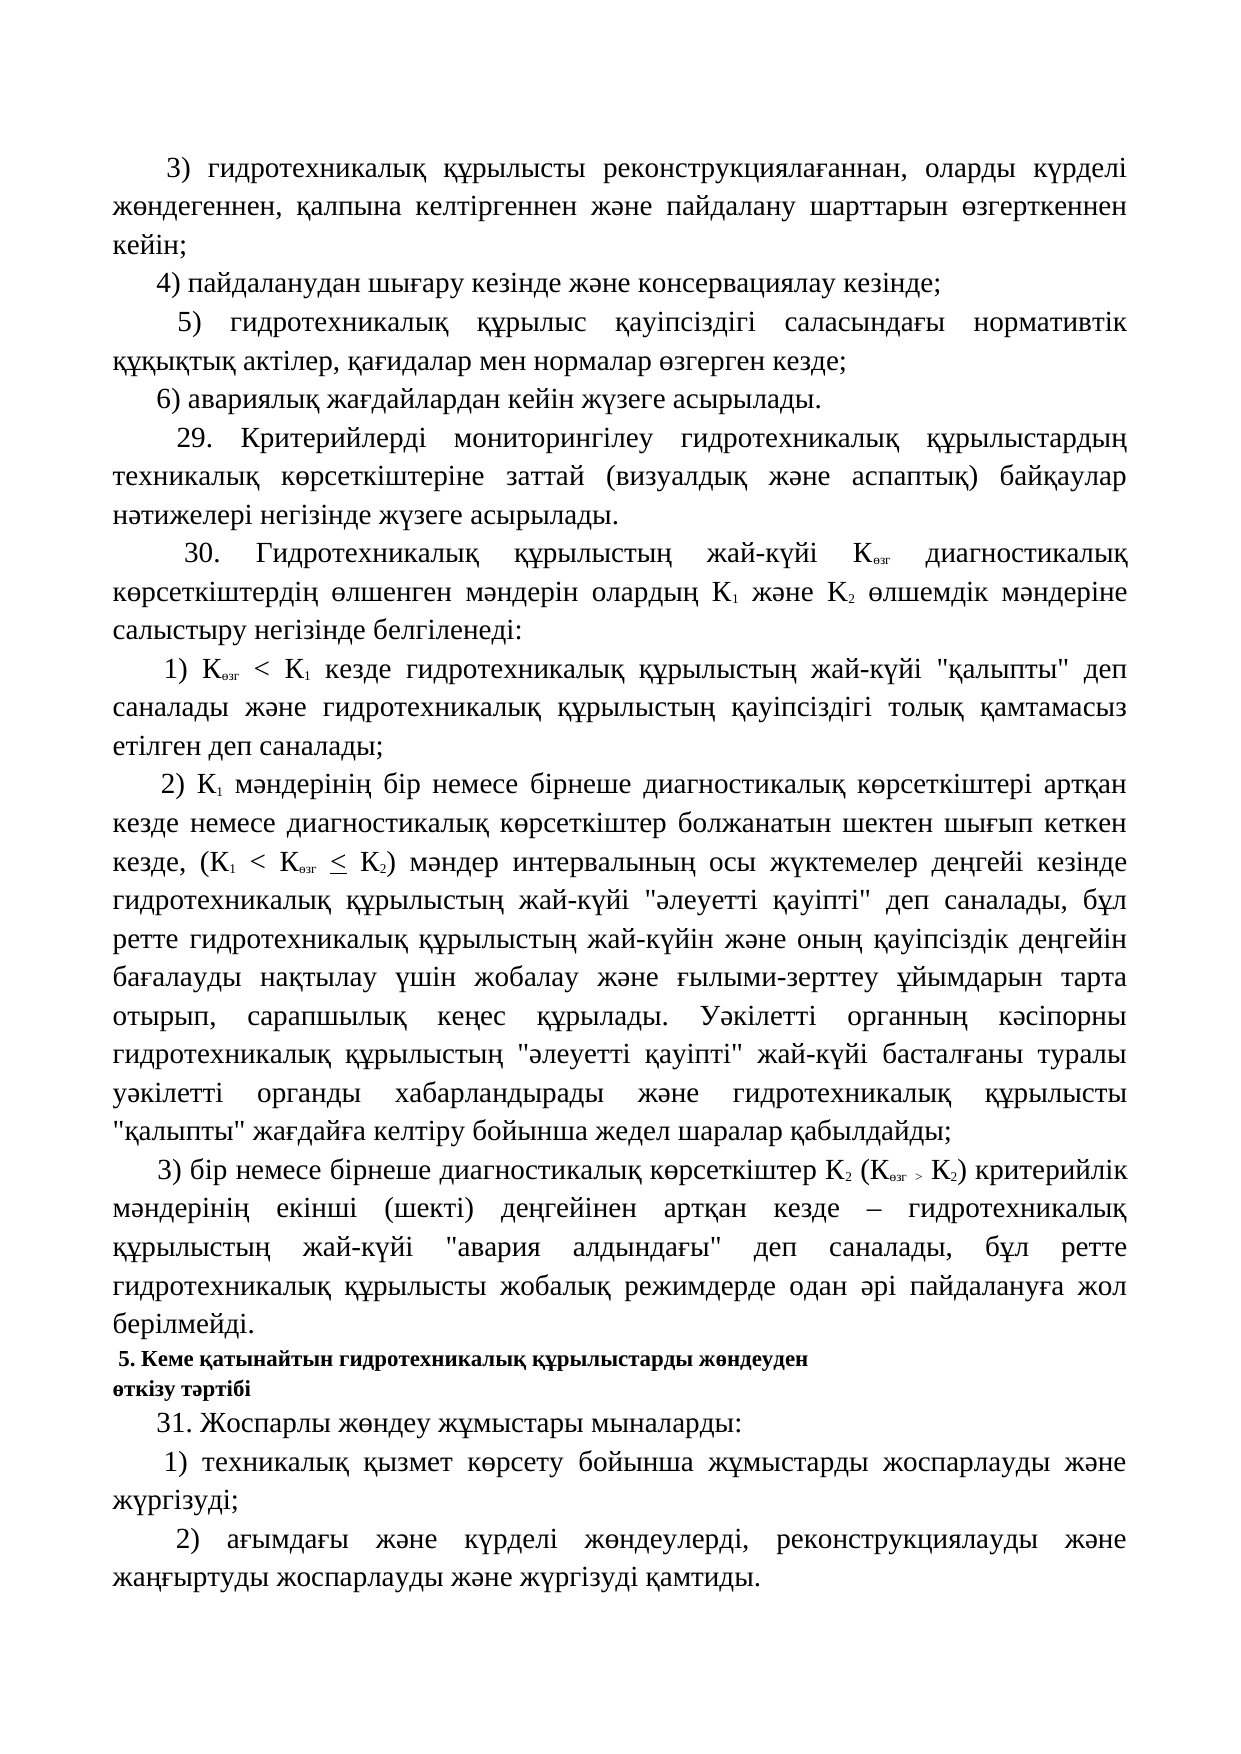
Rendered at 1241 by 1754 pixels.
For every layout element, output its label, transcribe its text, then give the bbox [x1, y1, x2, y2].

text 2) К1 мәндерінің бір немесе бірнеше диагностикалық көрсеткіштері артқан кезде немесе диагностикалық көрсеткіштер болжанатын шектен шығып кеткен кезде, (К1 < Көзг < К2) мәндер интервалының осы жүктемелер деңгейі кезінде гидротехникалық құрылыстың жай-күйі "әлеуетті қауіпті" деп саналады, бұл ретте гидротехникалық құрылыстың жай-күйін және оның қауіпсіздік деңгейін бағалауды нақтылау үшін жобалау және ғылыми-зерттеу ұйымдарын тарта отырып, сарапшылық кеңес құрылады. Уәкілетті органның кәсіпорны гидротехникалық құрылыстың "әлеуетті қауіпті" жай-күйі басталғаны туралы уәкілетті органды хабарландырады және гидротехникалық құрылысты "қалыпты" жағдайға келтіру бойынша жедел шаралар қабылдайды; [112, 767, 1128, 1147]
text 5) гидротехникалық құрылыс қауіпсіздігі саласындағы нормативтік құқықтық актілер, қағидалар мен нормалар өзгерген кезде; [112, 304, 1128, 376]
text 2) ағымдағы және күрделі жөндеулерді, реконструкциялауды және жаңғыртуды жоспарлауды және жүргізуді қамтиды. [112, 1521, 1128, 1593]
text 3) бір немесе бірнеше диагностикалық көрсеткіштер К2 (Көзг > К2) критерийлік мәндерінің екінші (шекті) деңгейінен артқан кезде – гидротехникалық құрылыстың жай-күйі "авария алдындағы" деп саналады, бұл ретте гидротехникалық құрылысты жобалық режимдерде одан әрі пайдалануға жол берілмейді. [112, 1152, 1128, 1340]
text 29. Критерийлерді мониторингілеу гидротехникалық құрылыстардың техникалық көрсеткіштеріне заттай (визуалдық және аспаптық) байқаулар нәтижелері негізінде жүзеге асырылады. [112, 420, 1128, 530]
text 4) пайдаланудан шығару кезінде және консервациялау кезінде; [112, 266, 1128, 299]
text 30. Гидротехникалық құрылыстың жай-күйі Көзг диагностикалық көрсеткіштердің өлшенген мәндерін олардың К1 және K2 өлшемдік мәндеріне салыстыру негізінде белгіленеді: [112, 535, 1128, 646]
text 1) Көзг < К1 кезде гидротехникалық құрылыстың жай-күйі "қалыпты" деп саналады және гидротехникалық құрылыстың қауіпсіздігі толық қамтамасыз етілген деп саналады; [112, 651, 1128, 762]
text 3) гидротехникалық құрылысты реконструкциялағаннан, оларды күрделі жөндегеннен, қалпына келтіргеннен және пайдалану шарттарын өзгерткеннен кейін; [112, 150, 1128, 261]
text 6) авариялық жағдайлардан кейін жүзеге асырылады. [112, 381, 1128, 415]
text 5. Кеме қатынайтын гидротехникалық құрылыстарды жөндеуден өткізу тәртібі [112, 1345, 1128, 1401]
text 1) техникалық қызмет көрсету бойынша жұмыстарды жоспарлауды және жүргізуді; [112, 1444, 1128, 1516]
text 31. Жоспарлы жөндеу жұмыстары мыналарды: [112, 1405, 1128, 1439]
